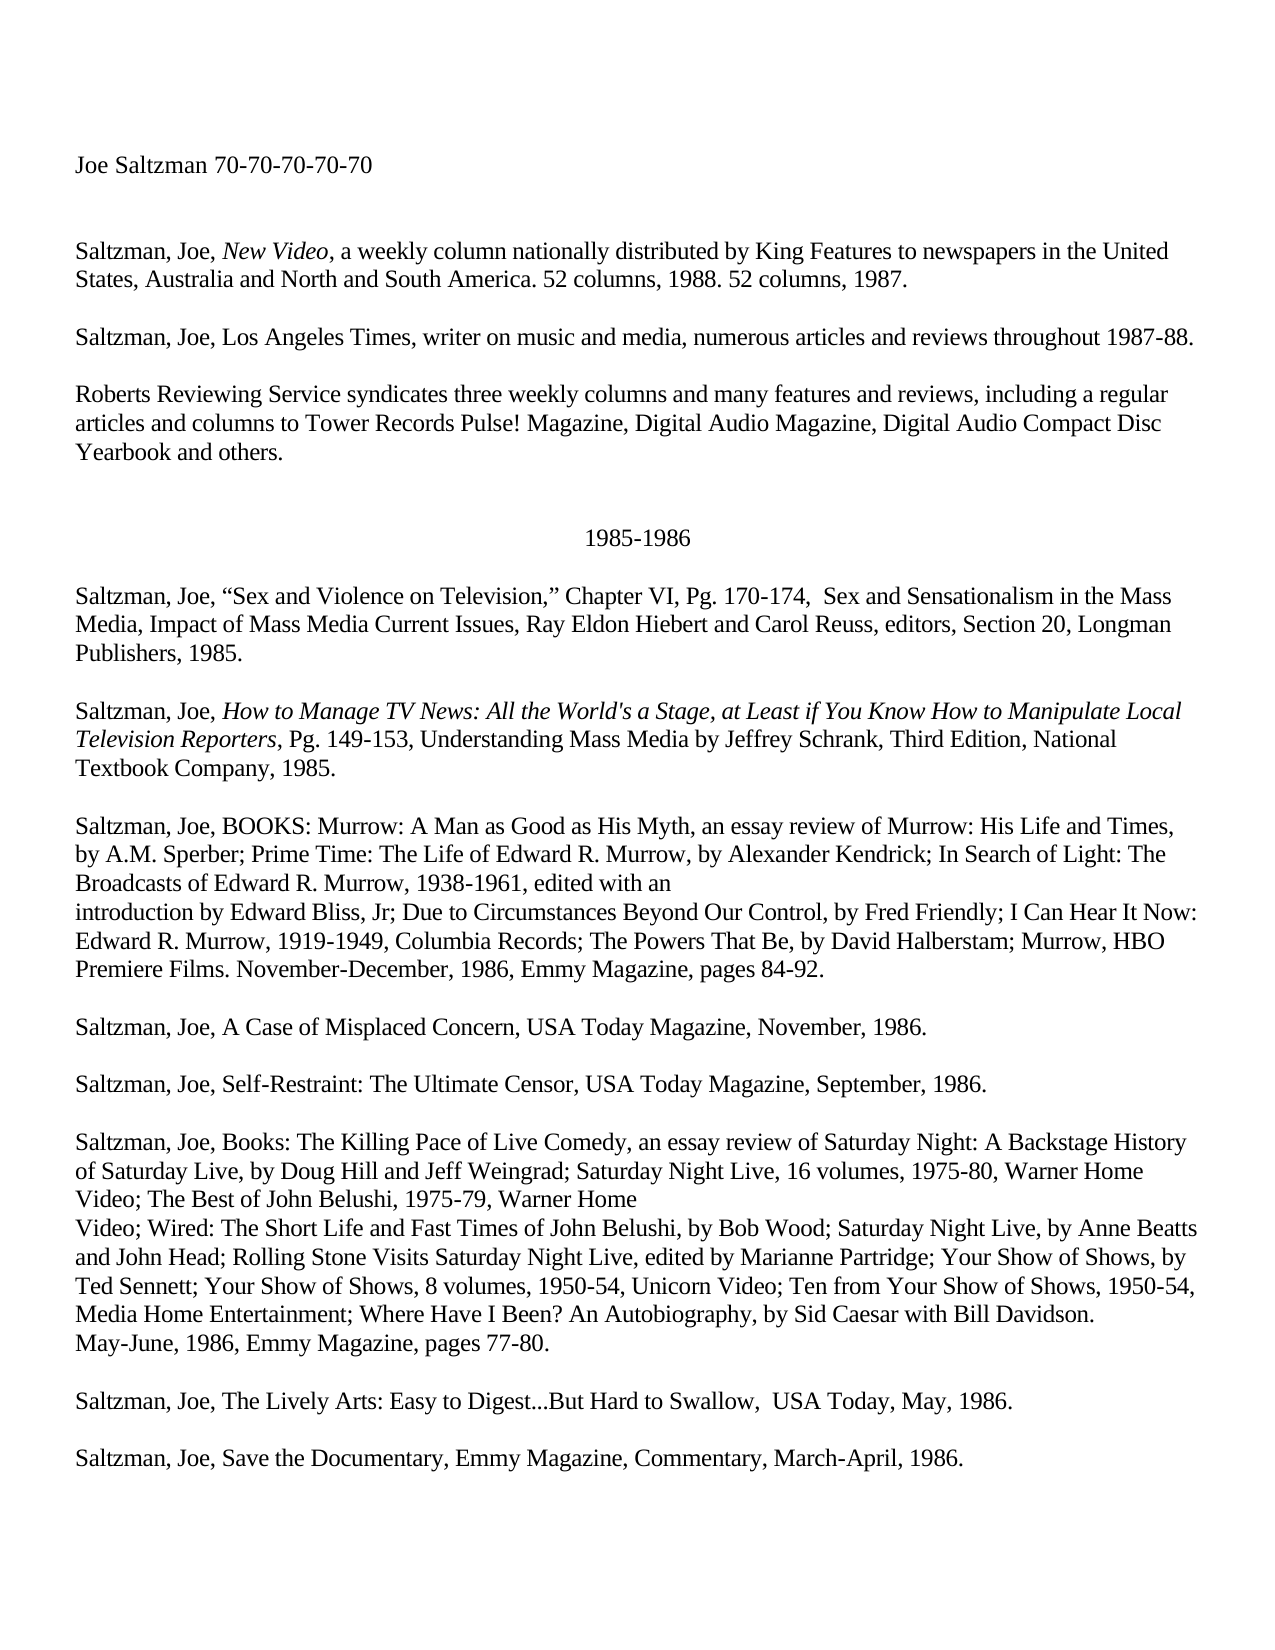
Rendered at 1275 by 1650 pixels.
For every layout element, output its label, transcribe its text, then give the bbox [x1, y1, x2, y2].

text 1985-1986 [75, 523, 1200, 552]
text Saltzman, Joe, The Lively Arts: Easy to Digest...But Hard to Swallow, USA Today, May, 1986. [75, 1386, 1200, 1414]
text Saltzman, Joe, BOOKS: Murrow: A Man as Good as His Myth, an essay review of Murrow: His Life and Times, by A.M. Sperber; Prime Time: The Life of Edward R. Murrow, by Alexander Kendrick; In Search of Light: The Broadcasts of Edward R. Murrow, 1938-1961, edited with an [75, 811, 1200, 897]
text Saltzman, Joe, “Sex and Violence on Television,” Chapter VI, Pg. 170-174, Sex and Sensationalism in the Mass Media, Impact of Mass Media Current Issues, Ray Eldon Hiebert and Carol Reuss, editors, Section 20, Longman Publishers, 1985. [75, 581, 1200, 667]
text Saltzman, Joe, New Video, a weekly column nationally distributed by King Features to newspapers in the United States, Australia and North and South America. 52 columns, 1988. 52 columns, 1987. [75, 236, 1200, 293]
text introduction by Edward Bliss, Jr; Due to Circumstances Beyond Our Control, by Fred Friendly; I Can Hear It Now: Edward R. Murrow, 1919-1949, Columbia Records; The Powers That Be, by David Halberstam; Murrow, HBO Premiere Films. November-December, 1986, Emmy Magazine, pages 84-92. [75, 897, 1200, 983]
text Saltzman, Joe, A Case of Misplaced Concern, USA Today Magazine, November, 1986. [75, 1012, 1200, 1041]
text Video; Wired: The Short Life and Fast Times of John Belushi, by Bob Wood; Saturday Night Live, by Anne Beatts and John Head; Rolling Stone Visits Saturday Night Live, edited by Marianne Partridge; Your Show of Shows, by Ted Sennett; Your Show of Shows, 8 volumes, 1950-54, Unicorn Video; Ten from Your Show of Shows, 1950-54, Media Home Entertainment; Where Have I Been? An Autobiography, by Sid Caesar with Bill Davidson. May-June, 1986, Emmy Magazine, pages 77-80. [75, 1213, 1200, 1357]
text Saltzman, Joe, How to Manage TV News: All the World's a Stage, at Least if You Know How to Manipulate Local Television Reporters, Pg. 149-153, Understanding Mass Media by Jeffrey Schrank, Third Edition, National Textbook Company, 1985. [75, 696, 1200, 782]
text Saltzman, Joe, Books: The Killing Pace of Live Comedy, an essay review of Saturday Night: A Backstage History of Saturday Live, by Doug Hill and Jeff Weingrad; Saturday Night Live, 16 volumes, 1975-80, Warner Home Video; The Best of John Belushi, 1975-79, Warner Home [75, 1127, 1200, 1213]
text Saltzman, Joe, Self-Restraint: The Ultimate Censor, USA Today Magazine, September, 1986. [75, 1069, 1200, 1098]
text Saltzman, Joe, Save the Documentary, Emmy Magazine, Commentary, March-April, 1986. [75, 1443, 1200, 1472]
text Roberts Reviewing Service syndicates three weekly columns and many features and reviews, including a regular articles and columns to Tower Records Pulse! Magazine, Digital Audio Magazine, Digital Audio Compact Disc Yearbook and others. [75, 379, 1200, 466]
text Saltzman, Joe, Los Angeles Times, writer on music and media, numerous articles and reviews throughout 1987-88. [75, 322, 1200, 351]
